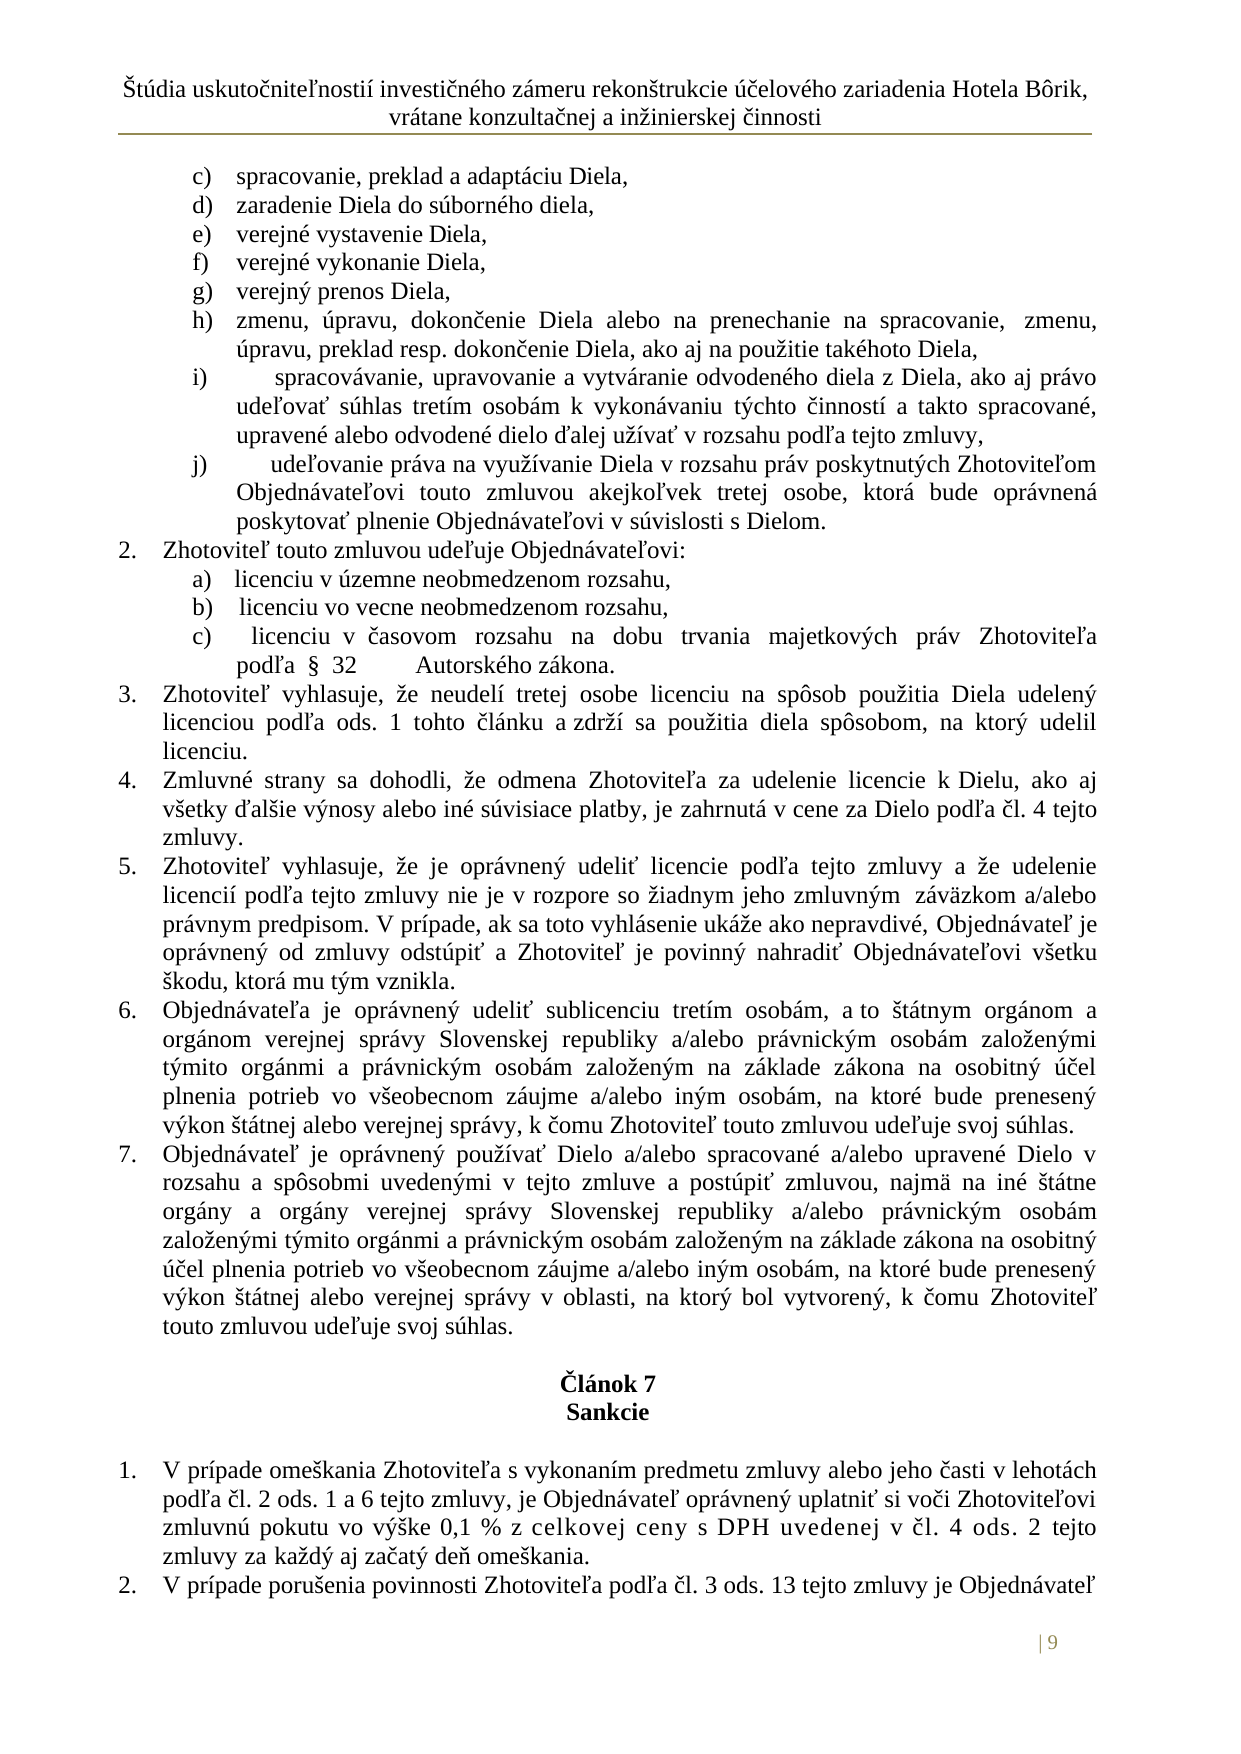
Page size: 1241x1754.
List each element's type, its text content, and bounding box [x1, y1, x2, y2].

list Zhotoviteľ touto zmluvou udeľuje Objednávateľovi: [118, 535, 1097, 564]
list licenciu v časovom rozsahu na dobu trvania majetkových práv Zhotoviteľa podľa § 32 Autorského zákona. [192, 621, 1097, 679]
subtitle Sankcie [118, 1397, 1097, 1426]
list spracovanie, preklad a adaptáciu Diela, [192, 161, 1097, 190]
list Zhotoviteľ vyhlasuje, že neudelí tretej osobe licenciu na spôsob použitia Diela udelený licenciou podľa ods. 1 tohto článku a zdrží sa použitia diela spôsobom, na ktorý udelil licenciu. [118, 679, 1097, 765]
list a) licenciu v územne neobmedzenom rozsahu, [192, 564, 1097, 592]
list Objednávateľ je oprávnený používať Dielo a/alebo spracované a/alebo upravené Dielo v rozsahu a spôsobmi uvedenými v tejto zmluve a postúpiť zmluvou, najmä na iné štátne orgány a orgány verejnej správy Slovenskej republiky a/alebo právnickým osobám založenými týmito orgánmi a právnickým osobám založeným na základe zákona na osobitný účel plnenia potrieb vo všeobecnom záujme a/alebo iným osobám, na ktoré bude prenesený výkon štátnej alebo verejnej správy v oblasti, na ktorý bol vytvorený, k čomu Zhotoviteľ touto zmluvou udeľuje svoj súhlas. [118, 1139, 1097, 1340]
list zaradenie Diela do súborného diela, [192, 190, 1097, 219]
list Objednávateľa je oprávnený udeliť sublicenciu tretím osobám, a to štátnym orgánom a orgánom verejnej správy Slovenskej republiky a/alebo právnickým osobám založenými týmito orgánmi a právnickým osobám založeným na základe zákona na osobitný účel plnenia potrieb vo všeobecnom záujme a/alebo iným osobám, na ktoré bude prenesený výkon štátnej alebo verejnej správy, k čomu Zhotoviteľ touto zmluvou udeľuje svoj súhlas. [118, 995, 1097, 1139]
list verejné vystavenie Diela, [192, 219, 1097, 247]
subtitle Článok 7 [118, 1369, 1097, 1397]
list licenciu vo vecne neobmedzenom rozsahu, [192, 592, 1097, 621]
list V prípade omeškania Zhotoviteľa s vykonaním predmetu zmluvy alebo jeho časti v lehotách podľa čl. 2 ods. 1 a 6 tejto zmluvy, je Objednávateľ oprávnený uplatniť si voči Zhotoviteľovi zmluvnú pokutu vo výške 0,1 % z celkovej ceny s DPH uvedenej v čl. 4 ods. 2 tejto zmluvy za každý aj začatý deň omeškania. [118, 1455, 1097, 1570]
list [118, 1570, 1097, 1599]
list Zmluvné strany sa dohodli, že odmena Zhotoviteľa za udelenie licencie k Dielu, ako aj všetky ďalšie výnosy alebo iné súvisiace platby, je zahrnutá v cene za Dielo podľa čl. 4 tejto zmluvy. [118, 765, 1097, 851]
list spracovávanie, upravovanie a vytváranie odvodeného diela z Diela, ako aj právo udeľovať súhlas tretím osobám k vykonávaniu týchto činností a takto spracované, upravené alebo odvodené dielo ďalej užívať v rozsahu podľa tejto zmluvy, [192, 362, 1097, 449]
list verejný prenos Diela, [192, 276, 1097, 305]
list Zhotoviteľ vyhlasuje, že je oprávnený udeliť licencie podľa tejto zmluvy a že udelenie licencií podľa tejto zmluvy nie je v rozpore so žiadnym jeho zmluvným záväzkom a/alebo právnym predpisom. V prípade, ak sa toto vyhlásenie ukáže ako nepravdivé, Objednávateľ je oprávnený od zmluvy odstúpiť a Zhotoviteľ je povinný nahradiť Objednávateľovi všetku škodu, ktorá mu tým vznikla. [118, 851, 1097, 995]
list udeľovanie práva na využívanie Diela v rozsahu práv poskytnutých Zhotoviteľom Objednávateľovi touto zmluvou akejkoľvek tretej osobe, ktorá bude oprávnená poskytovať plnenie Objednávateľovi v súvislosti s Dielom. [192, 449, 1097, 535]
list verejné vykonanie Diela, [192, 247, 1097, 276]
list zmenu, úpravu, dokončenie Diela alebo na prenechanie na spracovanie, zmenu, úpravu, preklad resp. dokončenie Diela, ako aj na použitie takéhoto Diela, [192, 305, 1097, 362]
